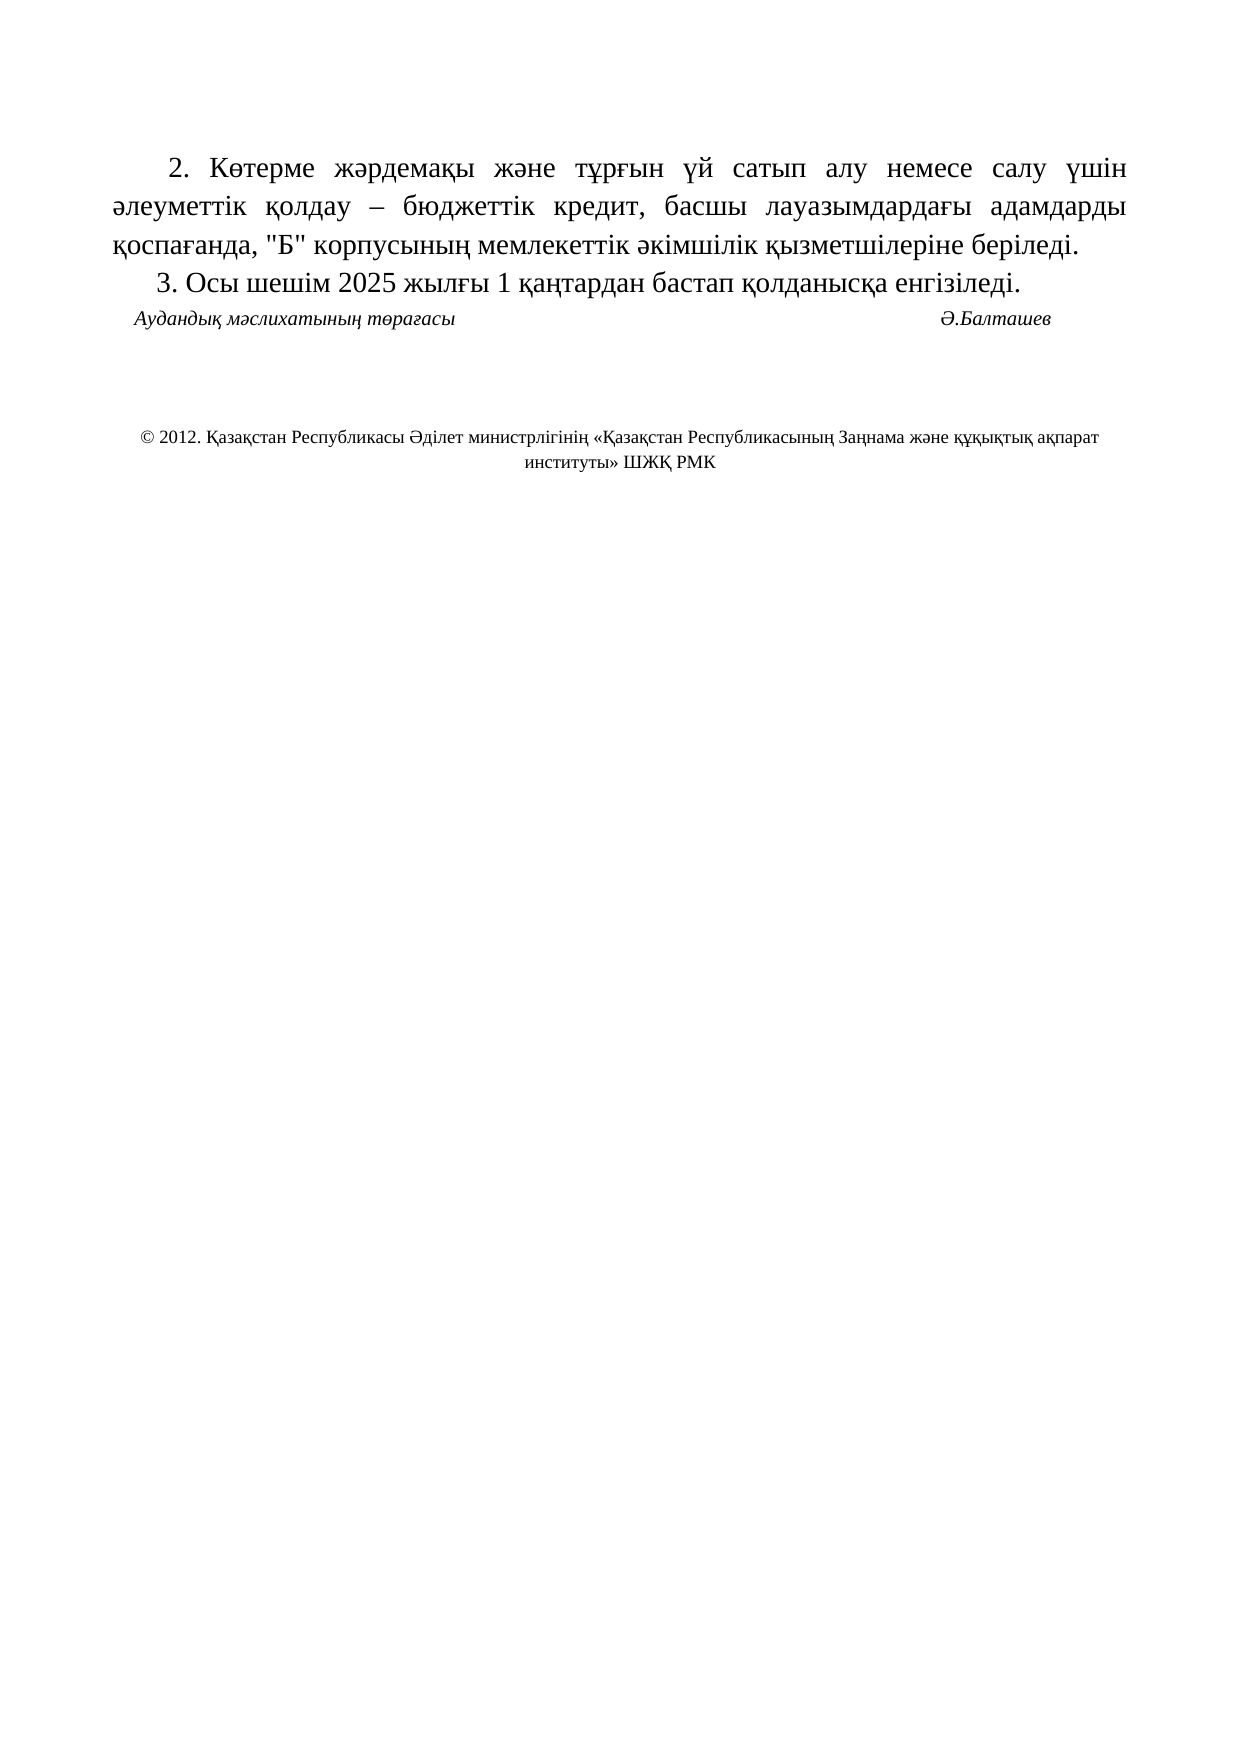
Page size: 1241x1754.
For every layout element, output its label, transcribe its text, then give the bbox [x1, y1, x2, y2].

table_header Аудандық мәслихатының төрағасы [101, 304, 939, 335]
text 2. Көтерме жәрдемақы және тұрғын үй сатып алу немесе салу үшін әлеуметтік қолдау – бюджеттік кредит, басшы лауазымдардағы адамдарды қоспағанда, "Б" корпусының мемлекеттік әкімшілік қызметшілеріне беріледі. [112, 150, 1128, 261]
text © 2012. Қазақстан Республикасы Әділет министрлігінің «Қазақстан Республикасының Заңнама және құқықтық ақпарат институты» ШЖҚ РМК [112, 426, 1128, 472]
text 3. Осы шешім 2025 жылғы 1 қаңтардан бастап қолданысқа енгізіледі. [112, 266, 1128, 299]
table_header Ә.Балташев [939, 304, 1240, 335]
